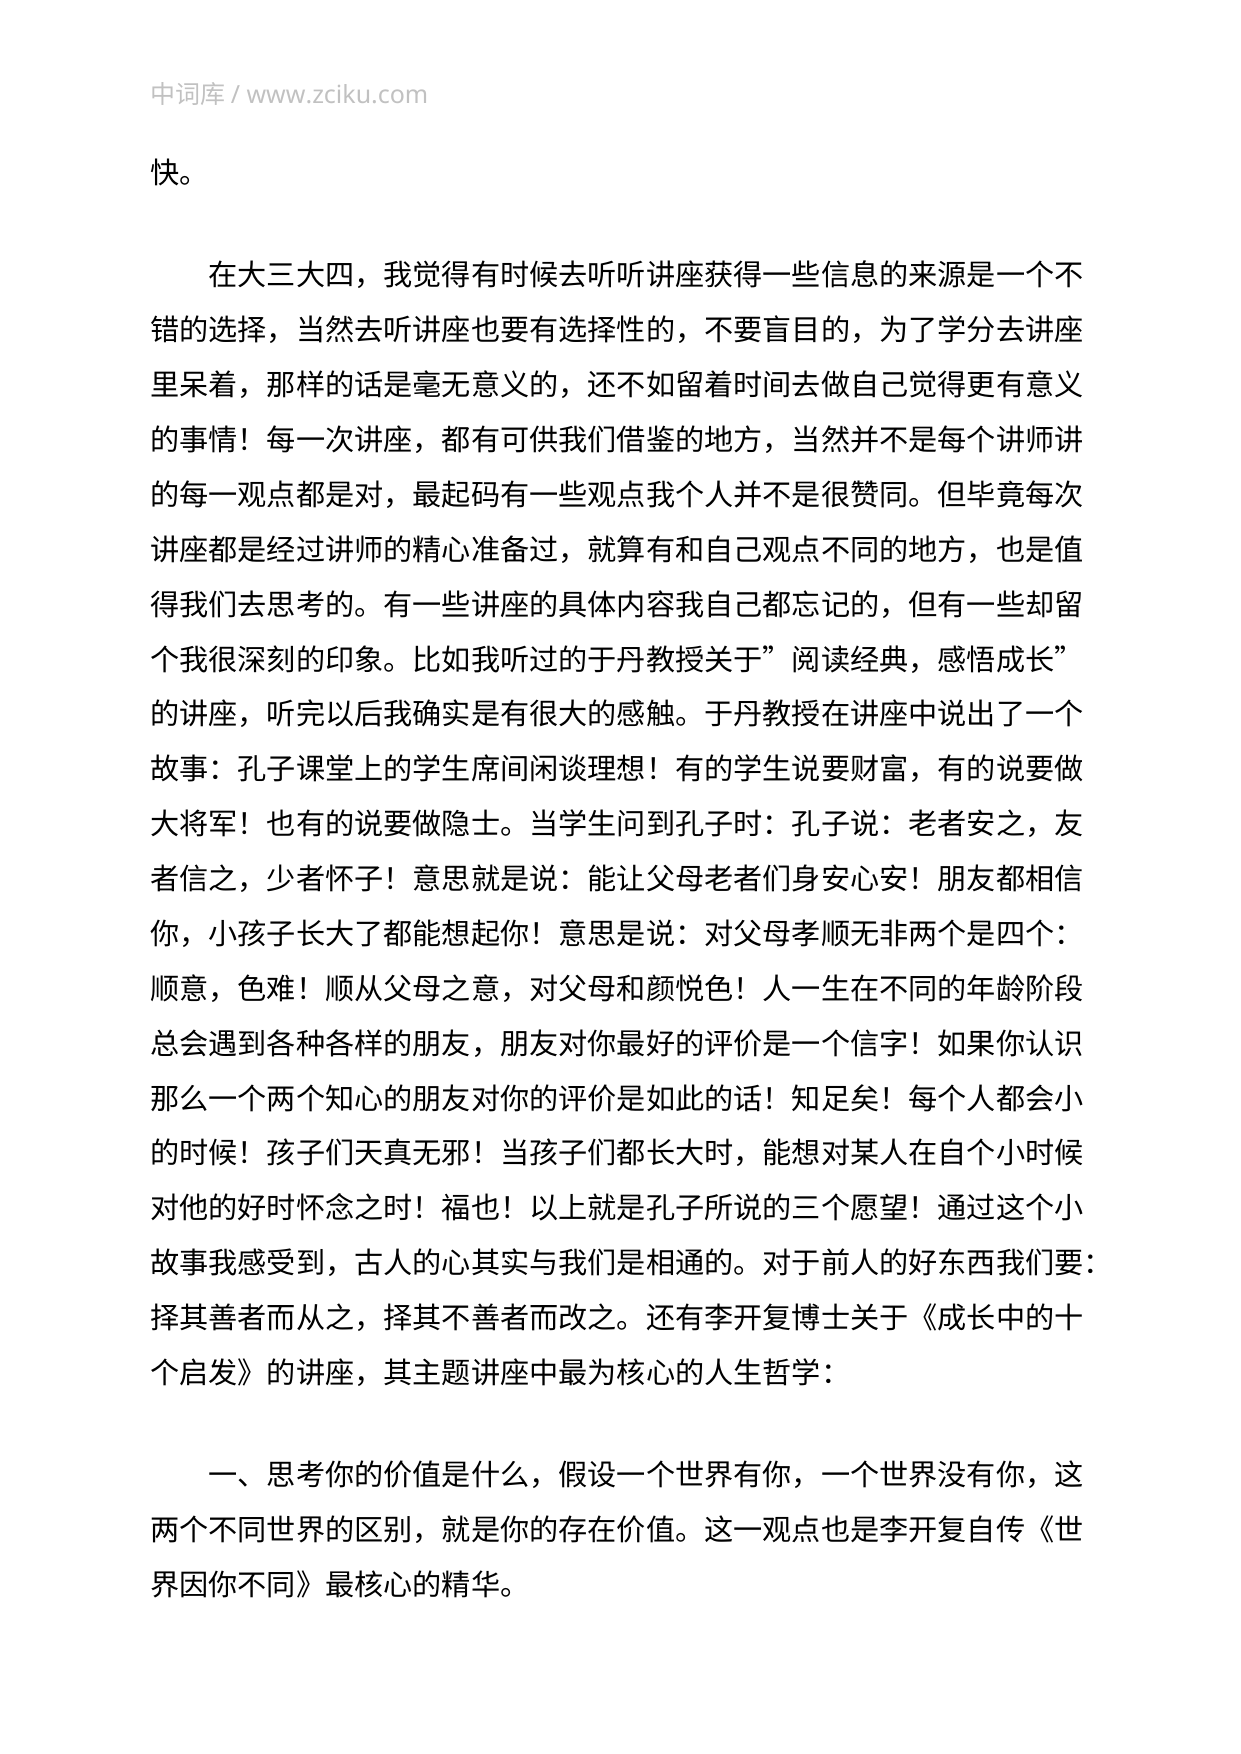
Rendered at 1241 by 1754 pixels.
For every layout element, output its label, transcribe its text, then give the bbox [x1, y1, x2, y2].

text 在大三大四，我觉得有时候去听听讲座获得一些信息的来源是一个不错的选择，当然去听讲座也要有选择性的，不要盲目的，为了学分去讲座里呆着，那样的话是毫无意义的，还不如留着时间去做自己觉得更有意义的事情！每一次讲座，都有可供我们借鉴的地方，当然并不是每个讲师讲的每一观点都是对，最起码有一些观点我个人并不是很赞同。但毕竟每次讲座都是经过讲师的精心准备过，就算有和自己观点不同的地方，也是值得我们去思考的。有一些讲座的具体内容我自己都忘记的，但有一些却留个我很深刻的印象。比如我听过的于丹教授关于”阅读经典，感悟成长”的讲座，听完以后我确实是有很大的感触。于丹教授在讲座中说出了一个故事：孔子课堂上的学生席间闲谈理想！有的学生说要财富，有的说要做大将军！也有的说要做隐士。当学生问到孔子时：孔子说：老者安之，友者信之，少者怀子！意思就是说：能让父母老者们身安心安！朋友都相信你，小孩子长大了都能想起你！意思是说：对父母孝顺无非两个是四个：顺意，色难！顺从父母之意，对父母和颜悦色！人一生在不同的年龄阶段总会遇到各种各样的朋友，朋友对你最好的评价是一个信字！如果你认识那么一个两个知心的朋友对你的评价是如此的话！知足矣！每个人都会小的时候！孩子们天真无邪！当孩子们都长大时，能想对某人在自个小时候对他的好时怀念之时！福也！以上就是孔子所说的三个愿望！通过这个小故事我感受到，古人的心其实与我们是相通的。对于前人的好东西我们要：择其善者而从之，择其不善者而改之。还有李开复博士关于《成长中的十个启发》的讲座，其主题讲座中最为核心的人生哲学： [150, 252, 1090, 1392]
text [150, 150, 1090, 192]
text 一、思考你的价值是什么，假设一个世界有你，一个世界没有你，这两个不同世界的区别，就是你的存在价值。这一观点也是李开复自传《世界因你不同》最核心的精华。 [150, 1451, 1090, 1603]
